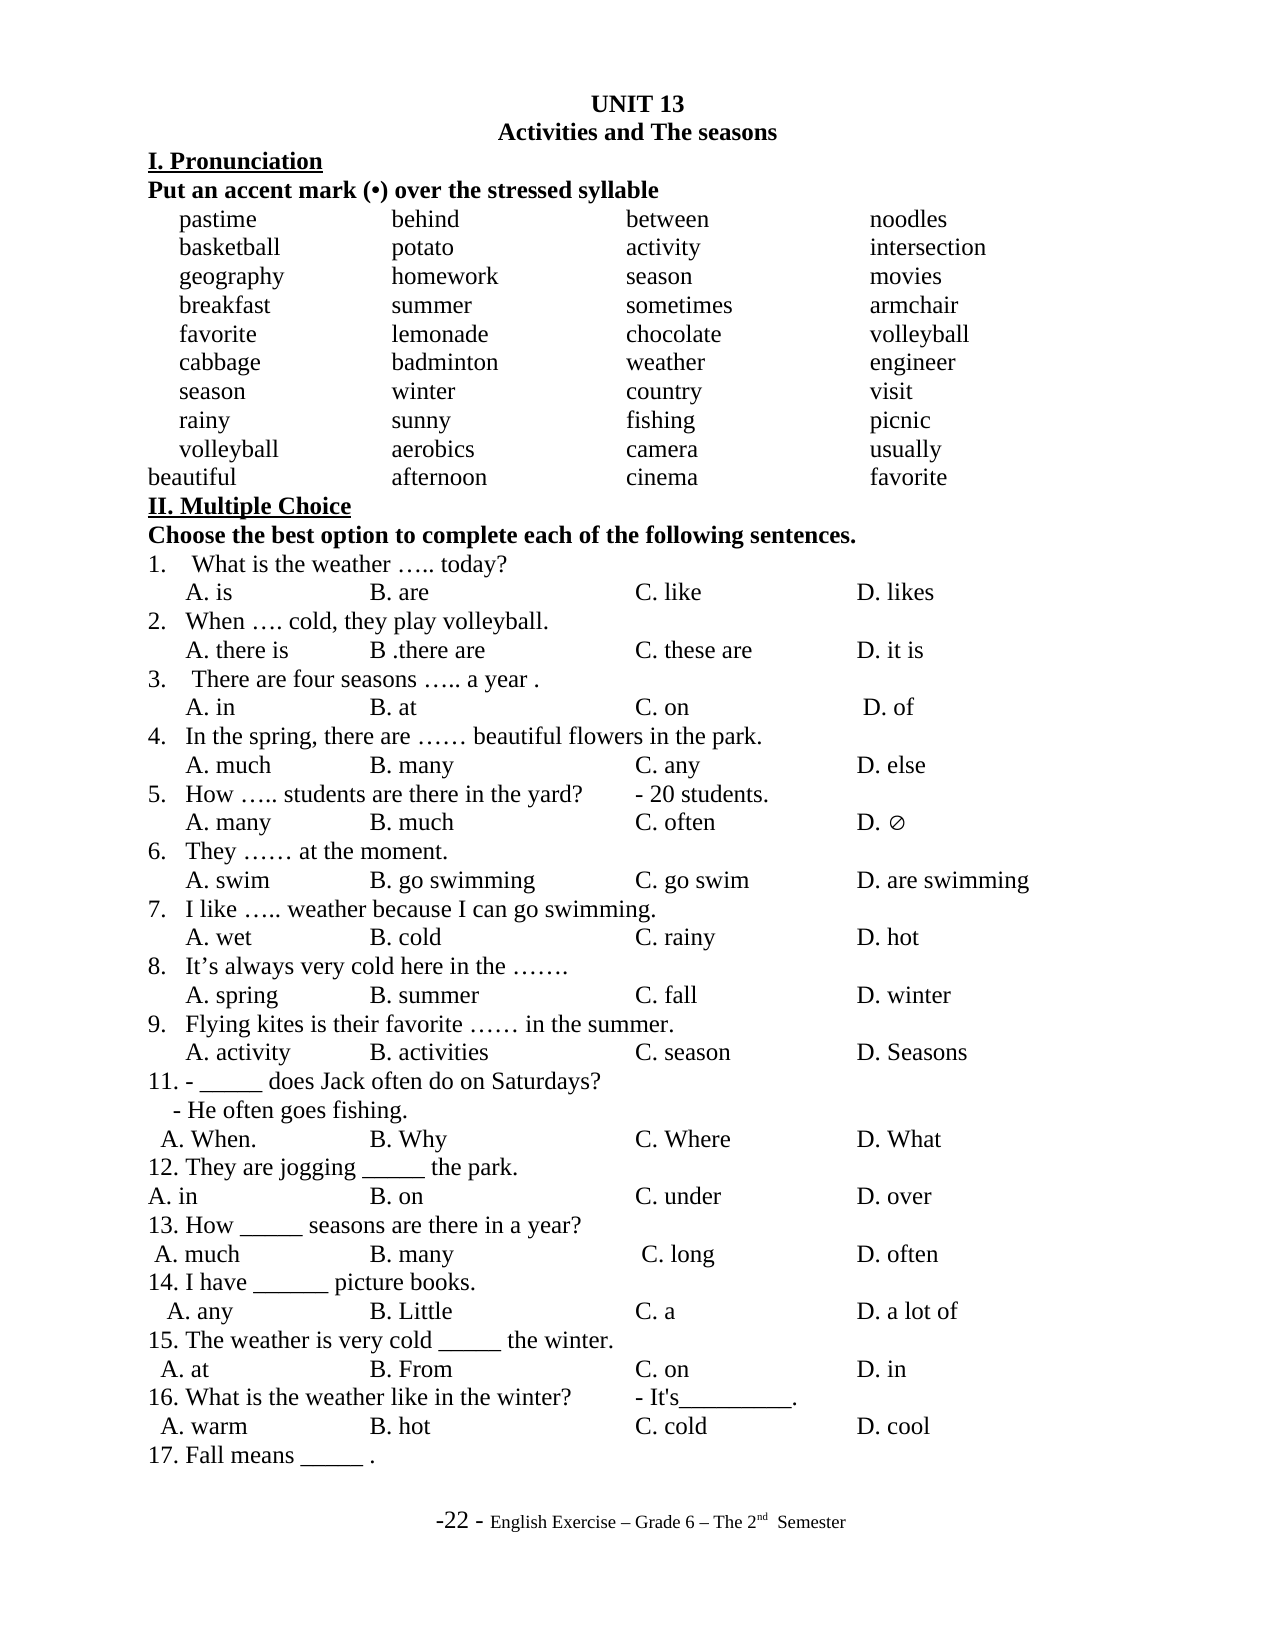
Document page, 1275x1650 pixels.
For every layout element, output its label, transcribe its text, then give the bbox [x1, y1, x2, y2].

text 12. They are jogging _____ the park. [148, 1152, 1127, 1181]
text A. warm B. hot C. cold D. cool [148, 1411, 1127, 1440]
list Flying kites is their favorite …… in the summer. [148, 1009, 1127, 1037]
list They …… at the moment. [148, 836, 1127, 865]
text I. Pronunciation [148, 146, 1127, 175]
text A. in B. on C. under D. over [148, 1181, 1127, 1210]
text A. much B. many C. any D. else [185, 750, 1127, 779]
text geography homework season movies [148, 261, 1127, 290]
text A. many B. much C. often D. [185, 807, 1127, 836]
text A. wet B. cold C. rainy D. hot [185, 922, 1127, 951]
list In the spring, there are …… beautiful flowers in the park. [148, 721, 1127, 750]
text Put an accent mark (•) over the stressed syllable [148, 175, 1127, 204]
list I like ….. weather because I can go swimming. [148, 894, 1127, 922]
text 11. - _____ does Jack often do on Saturdays? [148, 1066, 1127, 1095]
list How ….. students are there in the yard? - 20 students. [148, 779, 1127, 807]
text pastime behind between noodles [148, 204, 1127, 232]
text season winter country visit [148, 376, 1127, 405]
text 14. I have ______ picture books. [148, 1267, 1127, 1296]
text A. at B. From C. on D. in [148, 1354, 1127, 1382]
text A. much B. many C. long D. often [148, 1239, 1127, 1267]
list It’s always very cold here in the ……. [148, 951, 1127, 980]
text A. When. B. Why C. Where D. What [148, 1124, 1127, 1152]
list When …. cold, they play volleyball. [148, 606, 1127, 635]
text basketball potato activity intersection [148, 232, 1127, 261]
text 15. The weather is very cold _____ the winter. [148, 1325, 1127, 1354]
text II. Multiple Choice [148, 491, 1127, 520]
text A. spring B. summer C. fall D. winter [185, 980, 1127, 1009]
list There are four seasons ….. a year . [148, 664, 1127, 692]
text A. there is B .there are C. these are D. it is [185, 635, 1127, 664]
text breakfast summer sometimes armchair [148, 290, 1127, 319]
text A. any B. Little C. a D. a lot of [148, 1296, 1127, 1325]
text 13. How _____ seasons are there in a year? [148, 1210, 1127, 1239]
list What is the weather ….. today? [148, 549, 1127, 577]
text favorite lemonade chocolate volleyball [148, 319, 1127, 347]
list activity B. activities C. season D. Seasons [185, 1037, 1127, 1066]
text 17. Fall means _____ . [148, 1440, 1127, 1469]
text A. is B. are C. like D. likes [185, 577, 1127, 606]
text Choose the best option to complete each of the following sentences. [148, 520, 1127, 549]
text A. swim B. go swimming C. go swim D. are swimming [185, 865, 1127, 894]
text - He often goes fishing. [148, 1095, 1127, 1124]
text beautiful afternoon cinema favorite [148, 462, 1127, 491]
text UNIT 13 [148, 89, 1127, 117]
text volleyball aerobics camera usually [148, 434, 1127, 462]
text Activities and The seasons [148, 117, 1127, 146]
text A. in B. at C. on D. of [185, 692, 1127, 721]
text 16. What is the weather like in the winter? - It's_________. [148, 1382, 1127, 1411]
text rainy sunny fishing picnic [148, 405, 1127, 434]
text cabbage badminton weather engineer [148, 347, 1127, 376]
